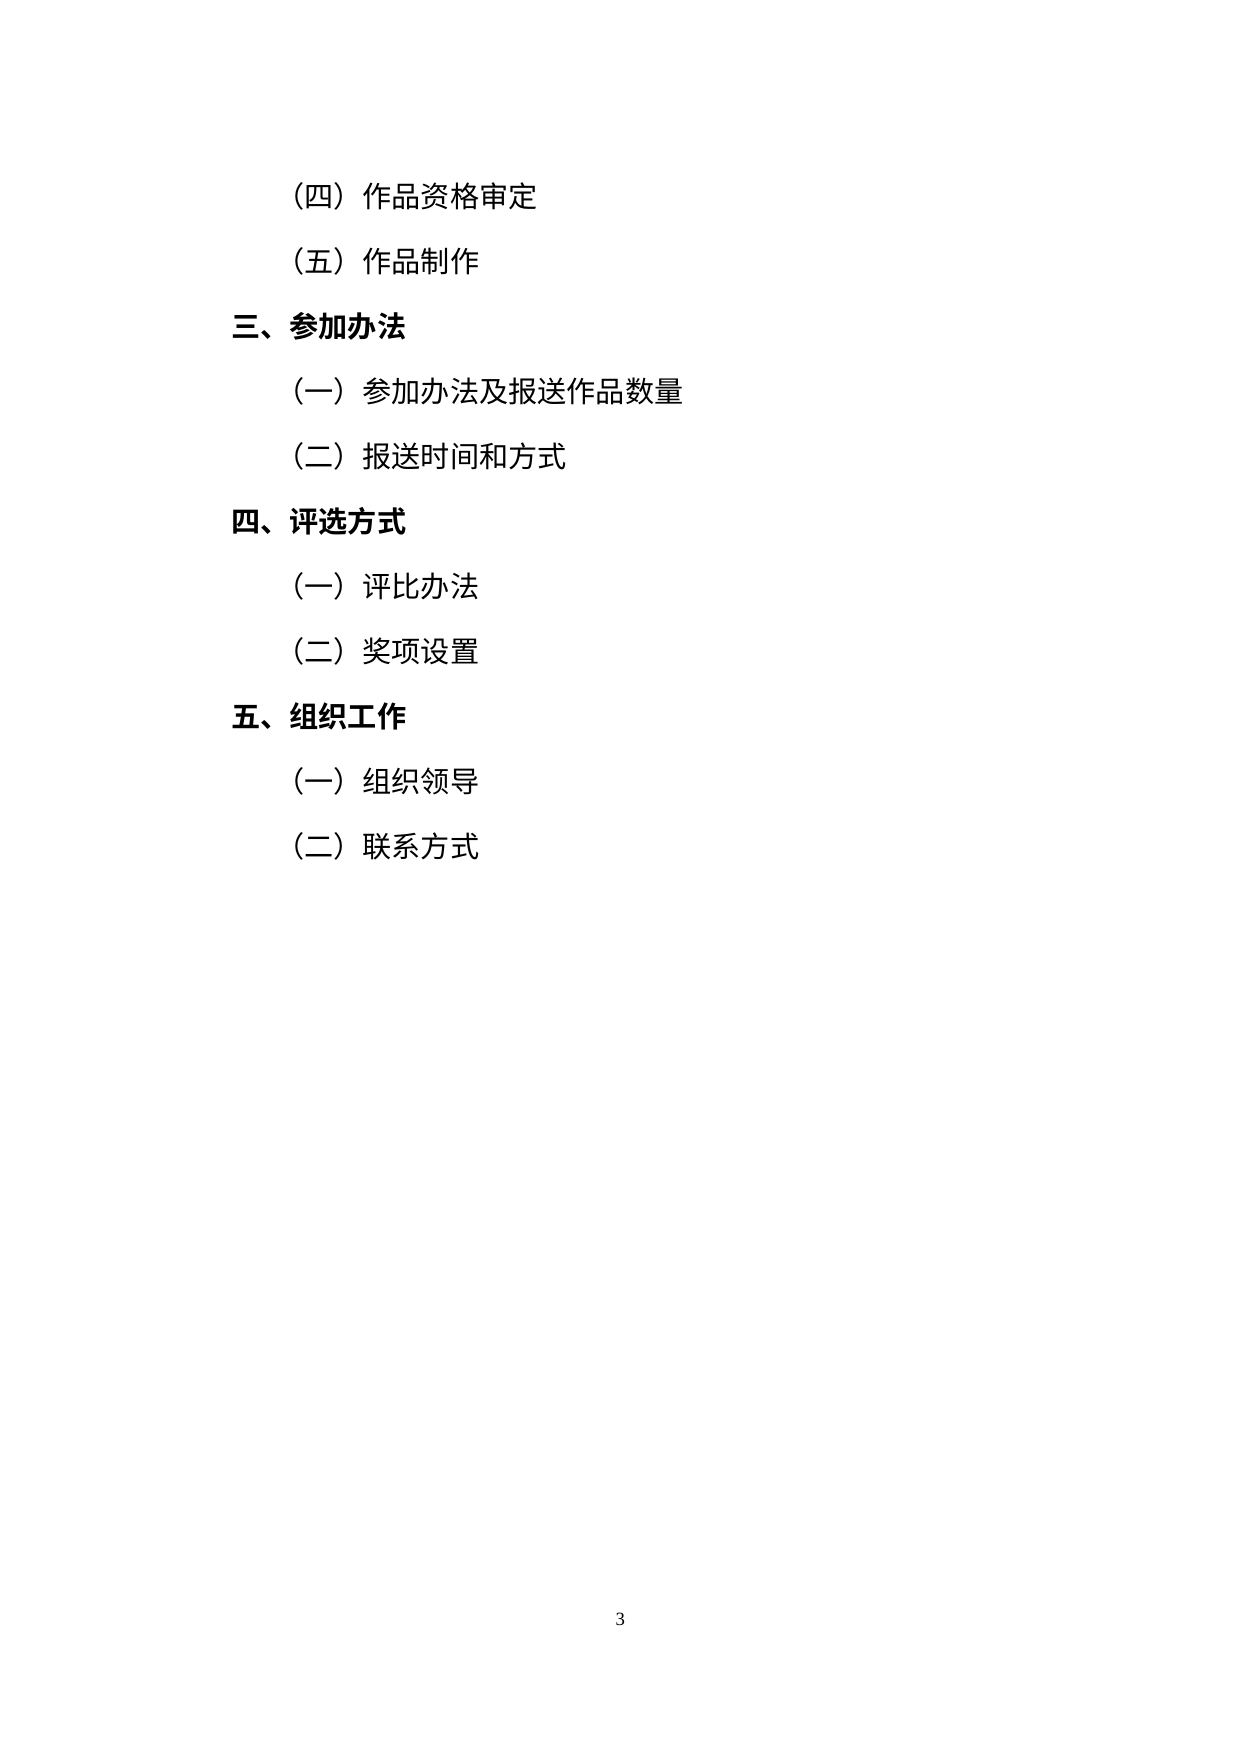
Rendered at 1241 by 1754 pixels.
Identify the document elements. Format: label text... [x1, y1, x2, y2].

text （五）作品制作 [231, 227, 1053, 292]
text （一）组织领导 [231, 747, 1053, 812]
text （二）奖项设置 [231, 617, 1053, 682]
text 三、参加办法 [187, 292, 1053, 357]
text （二）报送时间和方式 [231, 422, 1053, 487]
text 四、评选方式 [187, 487, 1053, 552]
text 五、组织工作 [187, 682, 1053, 747]
text （二）联系方式 [231, 812, 1053, 877]
text （一）参加办法及报送作品数量 [231, 357, 1053, 422]
text （四）作品资格审定 [231, 162, 1053, 227]
text （一）评比办法 [231, 552, 1053, 617]
